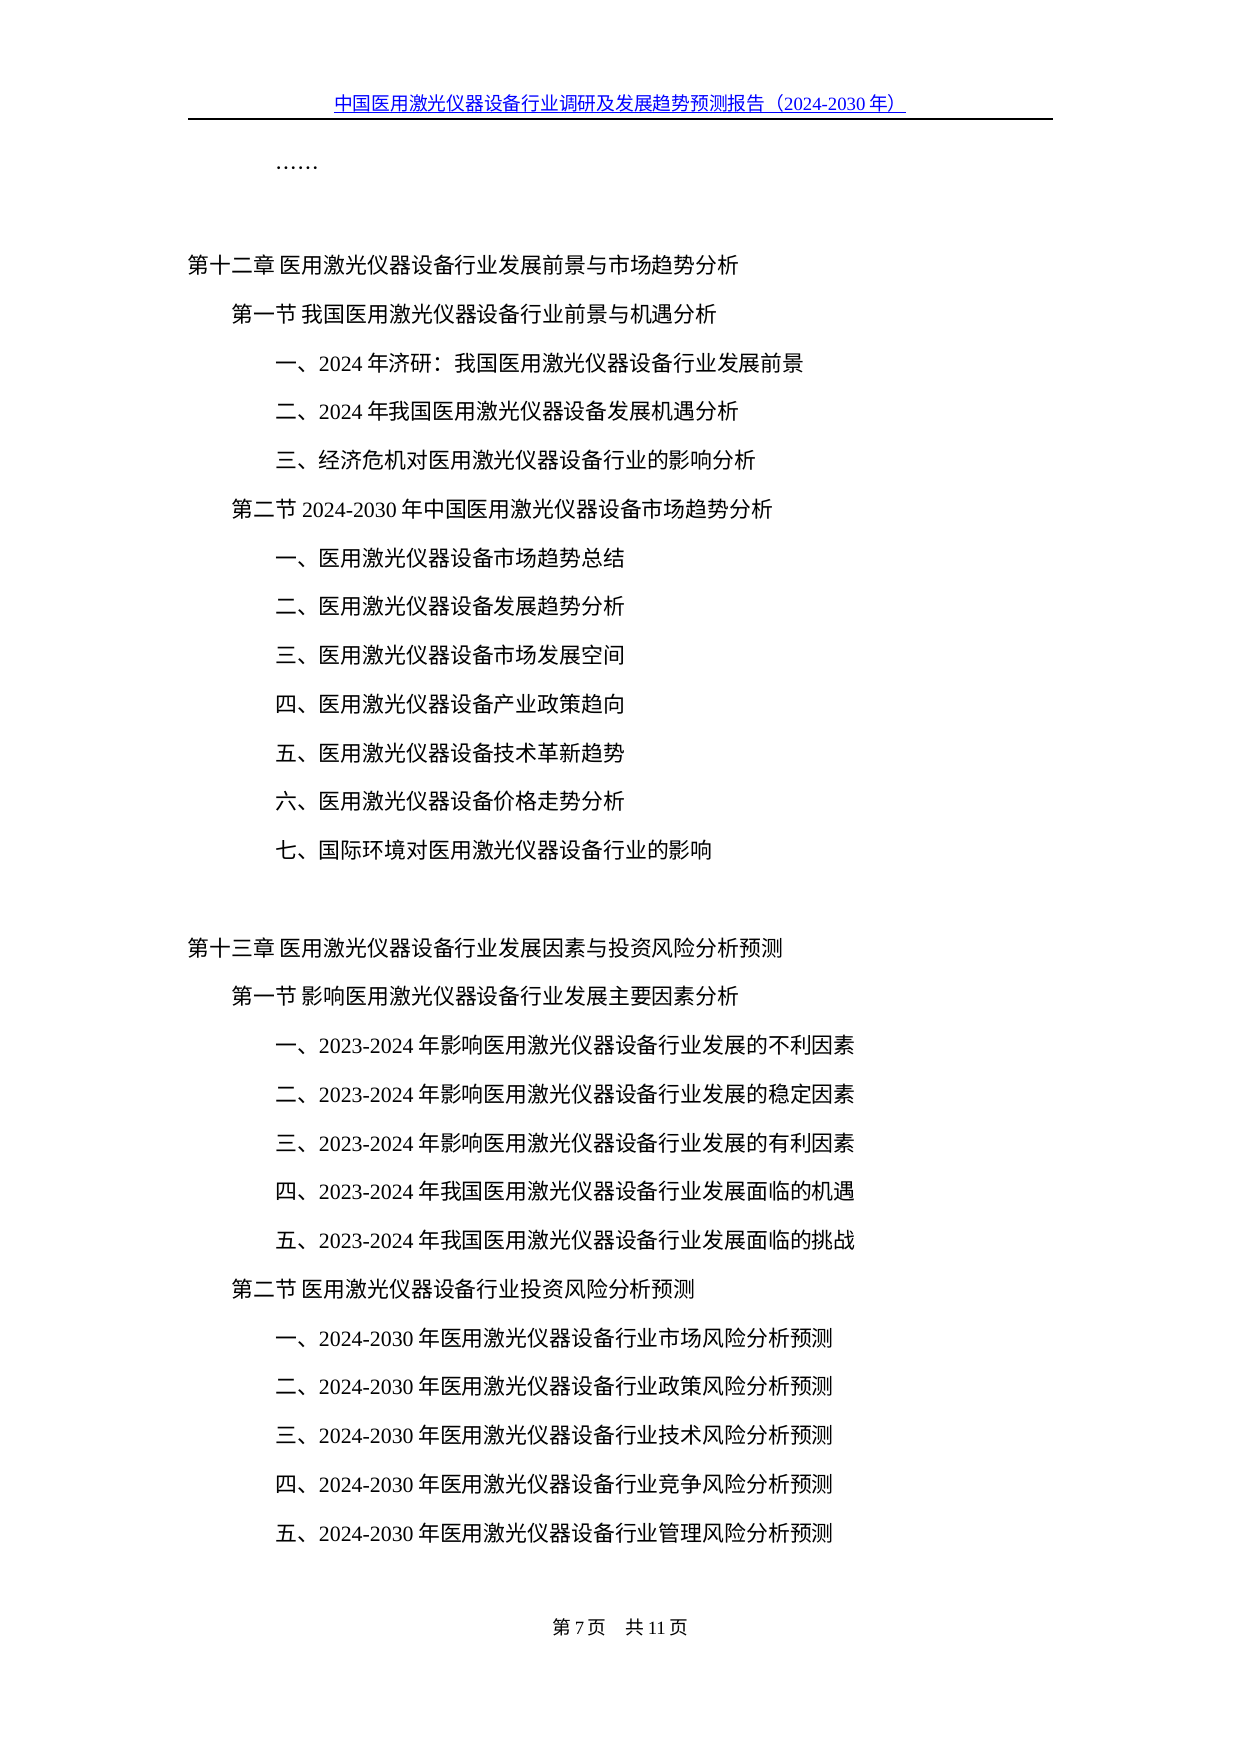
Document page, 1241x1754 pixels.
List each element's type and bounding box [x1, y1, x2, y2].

text [187, 150, 1053, 1548]
